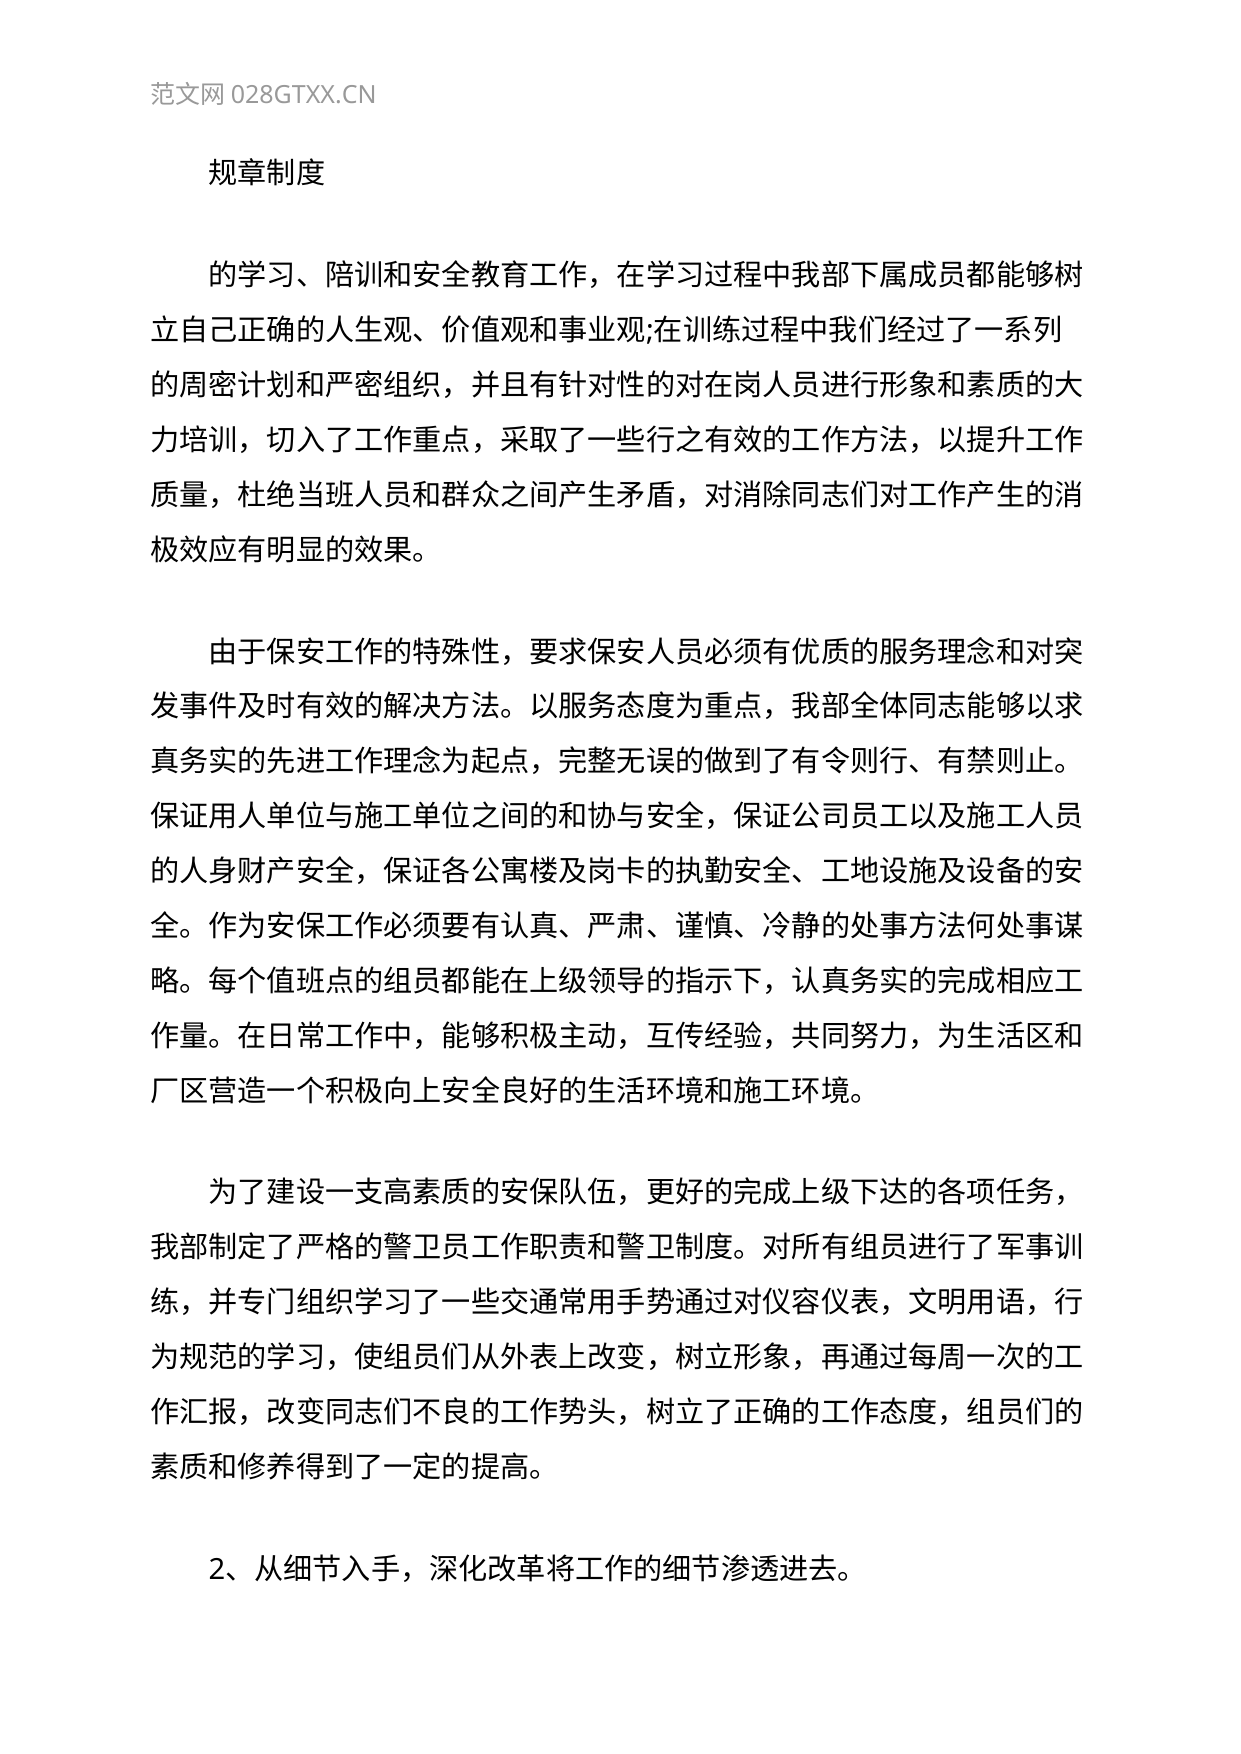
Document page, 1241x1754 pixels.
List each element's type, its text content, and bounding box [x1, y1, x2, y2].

text 为了建设一支高素质的安保队伍，更好的完成上级下达的各项任务，我部制定了严格的警卫员工作职责和警卫制度。对所有组员进行了军事训练，并专门组织学习了一些交通常用手势通过对仪容仪表，文明用语，行为规范的学习，使组员们从外表上改变，树立形象，再通过每周一次的工作汇报，改变同志们不良的工作势头，树立了正确的工作态度，组员们的素质和修养得到了一定的提高。 [150, 1169, 1090, 1486]
text 2、从细节入手，深化改革将工作的细节渗透进去。 [150, 1545, 1090, 1588]
text 的学习、陪训和安全教育工作，在学习过程中我部下属成员都能够树立自己正确的人生观、价值观和事业观;在训练过程中我们经过了一系列的周密计划和严密组织，并且有针对性的对在岗人员进行形象和素质的大力培训，切入了工作重点，采取了一些行之有效的工作方法，以提升工作质量，杜绝当班人员和群众之间产生矛盾，对消除同志们对工作产生的消极效应有明显的效果。 [150, 252, 1090, 569]
text 由于保安工作的特殊性，要求保安人员必须有优质的服务理念和对突发事件及时有效的解决方法。以服务态度为重点，我部全体同志能够以求真务实的先进工作理念为起点，完整无误的做到了有令则行、有禁则止。保证用人单位与施工单位之间的和协与安全，保证公司员工以及施工人员的人身财产安全，保证各公寓楼及岗卡的执勤安全、工地设施及设备的安全。作为安保工作必须要有认真、严肃、谨慎、冷静的处事方法何处事谋略。每个值班点的组员都能在上级领导的指示下，认真务实的完成相应工作量。在日常工作中，能够积极主动，互传经验，共同努力，为生活区和厂区营造一个积极向上安全良好的生活环境和施工环境。 [150, 628, 1090, 1109]
text 规章制度 [150, 150, 1090, 192]
